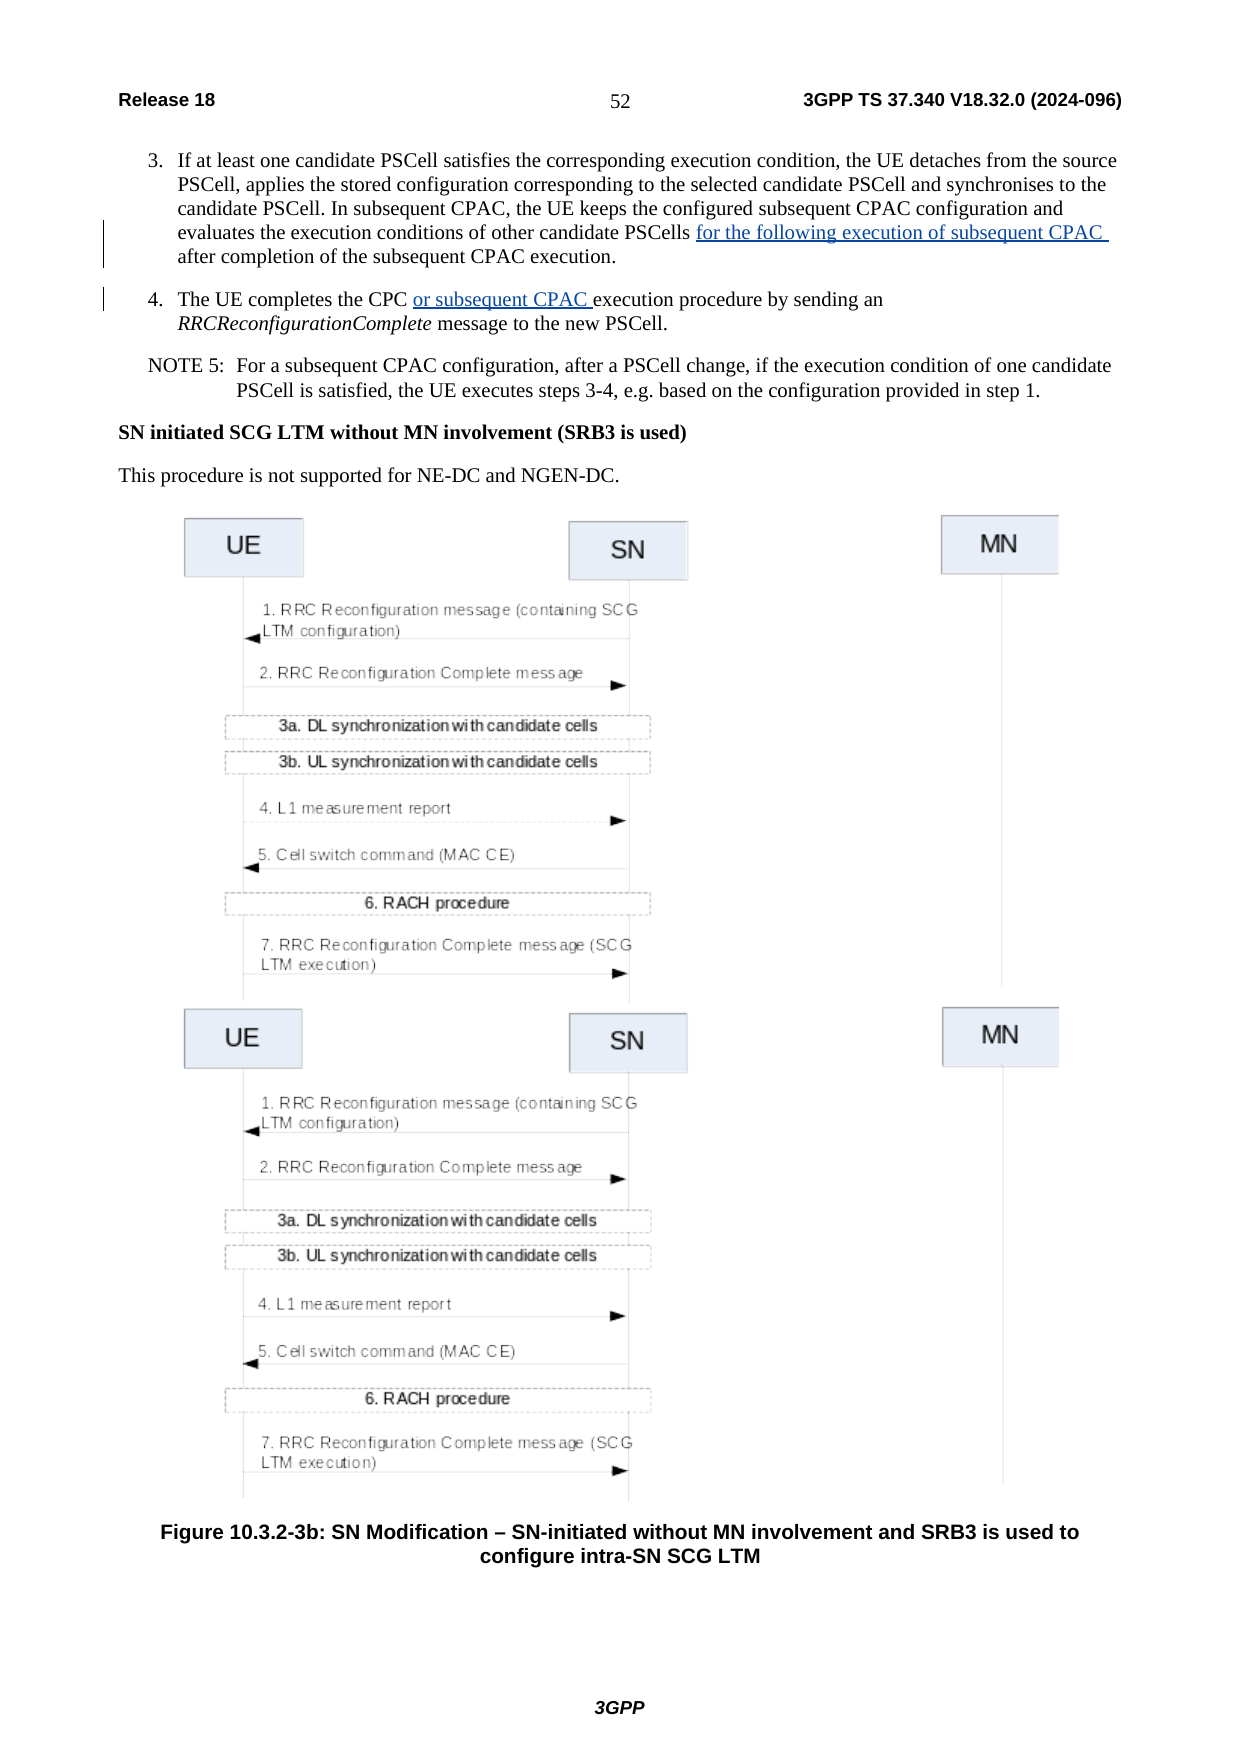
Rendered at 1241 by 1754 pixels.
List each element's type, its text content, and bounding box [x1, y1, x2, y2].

text SN initiated SCG LTM without MN involvement (SRB3 is used) [118, 420, 1122, 444]
text 4. The UE completes the CPC execution procedure by sending an RRCReconfigurationComplete message to the new PSCell. [148, 287, 1122, 335]
text Figure 10.3.2-3b: SN Modification – SN-initiated without MN involvement and SRB3 is used to configure intra-SN SCG LTM [118, 1520, 1122, 1568]
text 3. If at least one candidate PSCell satisfies the corresponding execution condition, the UE detaches from the source PSCell, applies the stored configuration corresponding to the selected candidate PSCell and synchronises to the candidate PSCell. In subsequent CPAC, the UE keeps the configured subsequent CPAC configuration and evaluates the execution conditions of other candidate PSCells after completion of the subsequent CPAC execution. [148, 147, 1122, 268]
text This procedure is not supported for NE-DC and NGEN-DC. [118, 463, 1122, 487]
text NOTE 5: For a subsequent CPAC configuration, after a PSCell change, if the execution condition of one candidate PSCell is satisfied, the UE executes steps 3-4, e.g. based on the configuration provided in step 1. [148, 353, 1122, 402]
